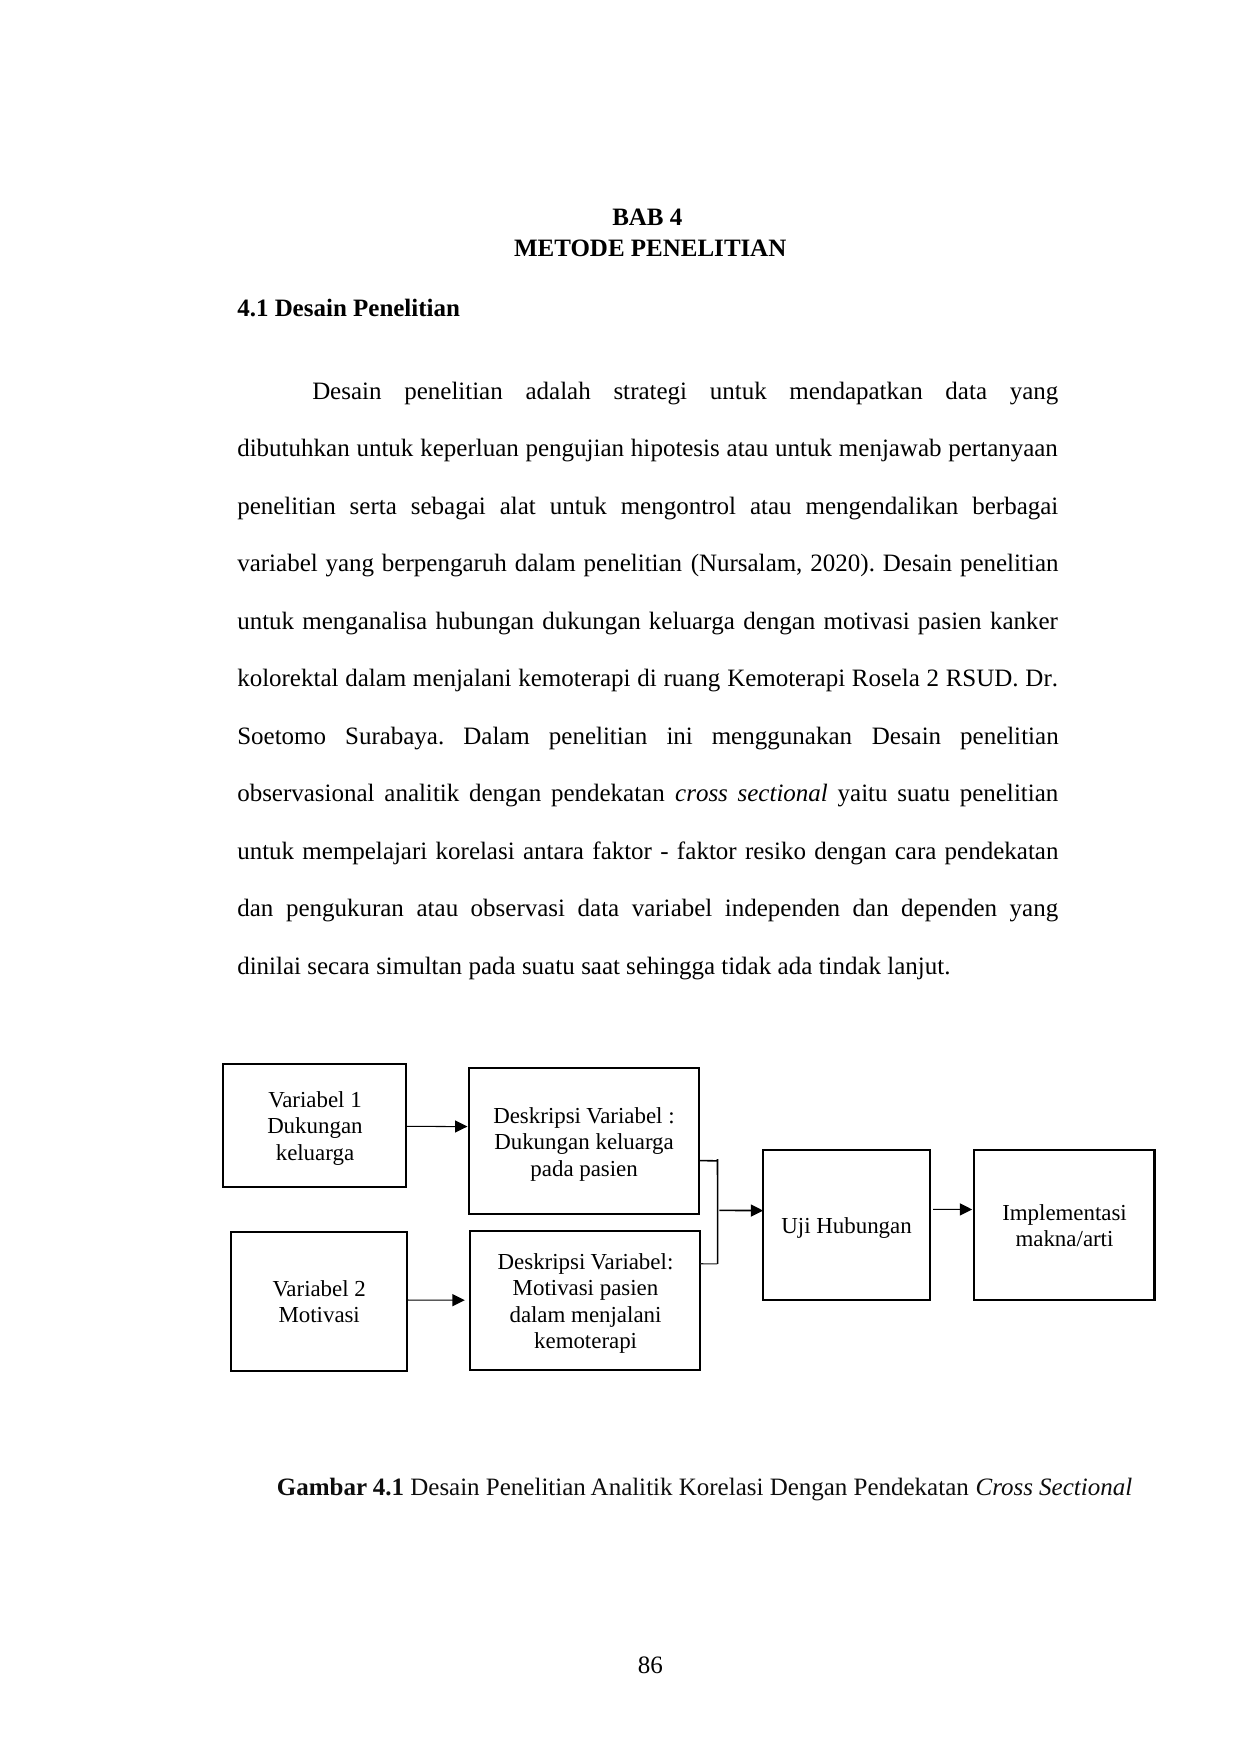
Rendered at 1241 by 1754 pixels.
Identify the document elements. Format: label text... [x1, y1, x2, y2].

text Desain penelitian adalah strategi untuk mendapatkan data yang dibutuhkan untuk keperluan pengujian hipotesis atau untuk menjawab pertanyaan penelitian serta sebagai alat untuk mengontrol atau mengendalikan berbagai variabel yang berpengaruh dalam penelitian (Nursalam, 2020). Desain penelitian untuk menganalisa hubungan dukungan keluarga dengan motivasi pasien kanker kolorektal dalam menjalani kemoterapi di ruang Kemoterapi Rosela 2 RSUD. Dr. Soetomo Surabaya. Dalam penelitian ini menggunakan Desain penelitian observasional analitik dengan pendekatan cross sectional yaitu suatu penelitian untuk mempelajari korelasi antara faktor - faktor resiko dengan cara pendekatan dan pengukuran atau observasi data variabel independen dan dependen yang dinilai secara simultan pada suatu saat sehingga tidak ada tindak lanjut. [237, 376, 1059, 979]
text 4.1 Desain Penelitian [237, 293, 1063, 322]
subtitle BAB 4 METODE PENELITIAN [237, 202, 1063, 262]
